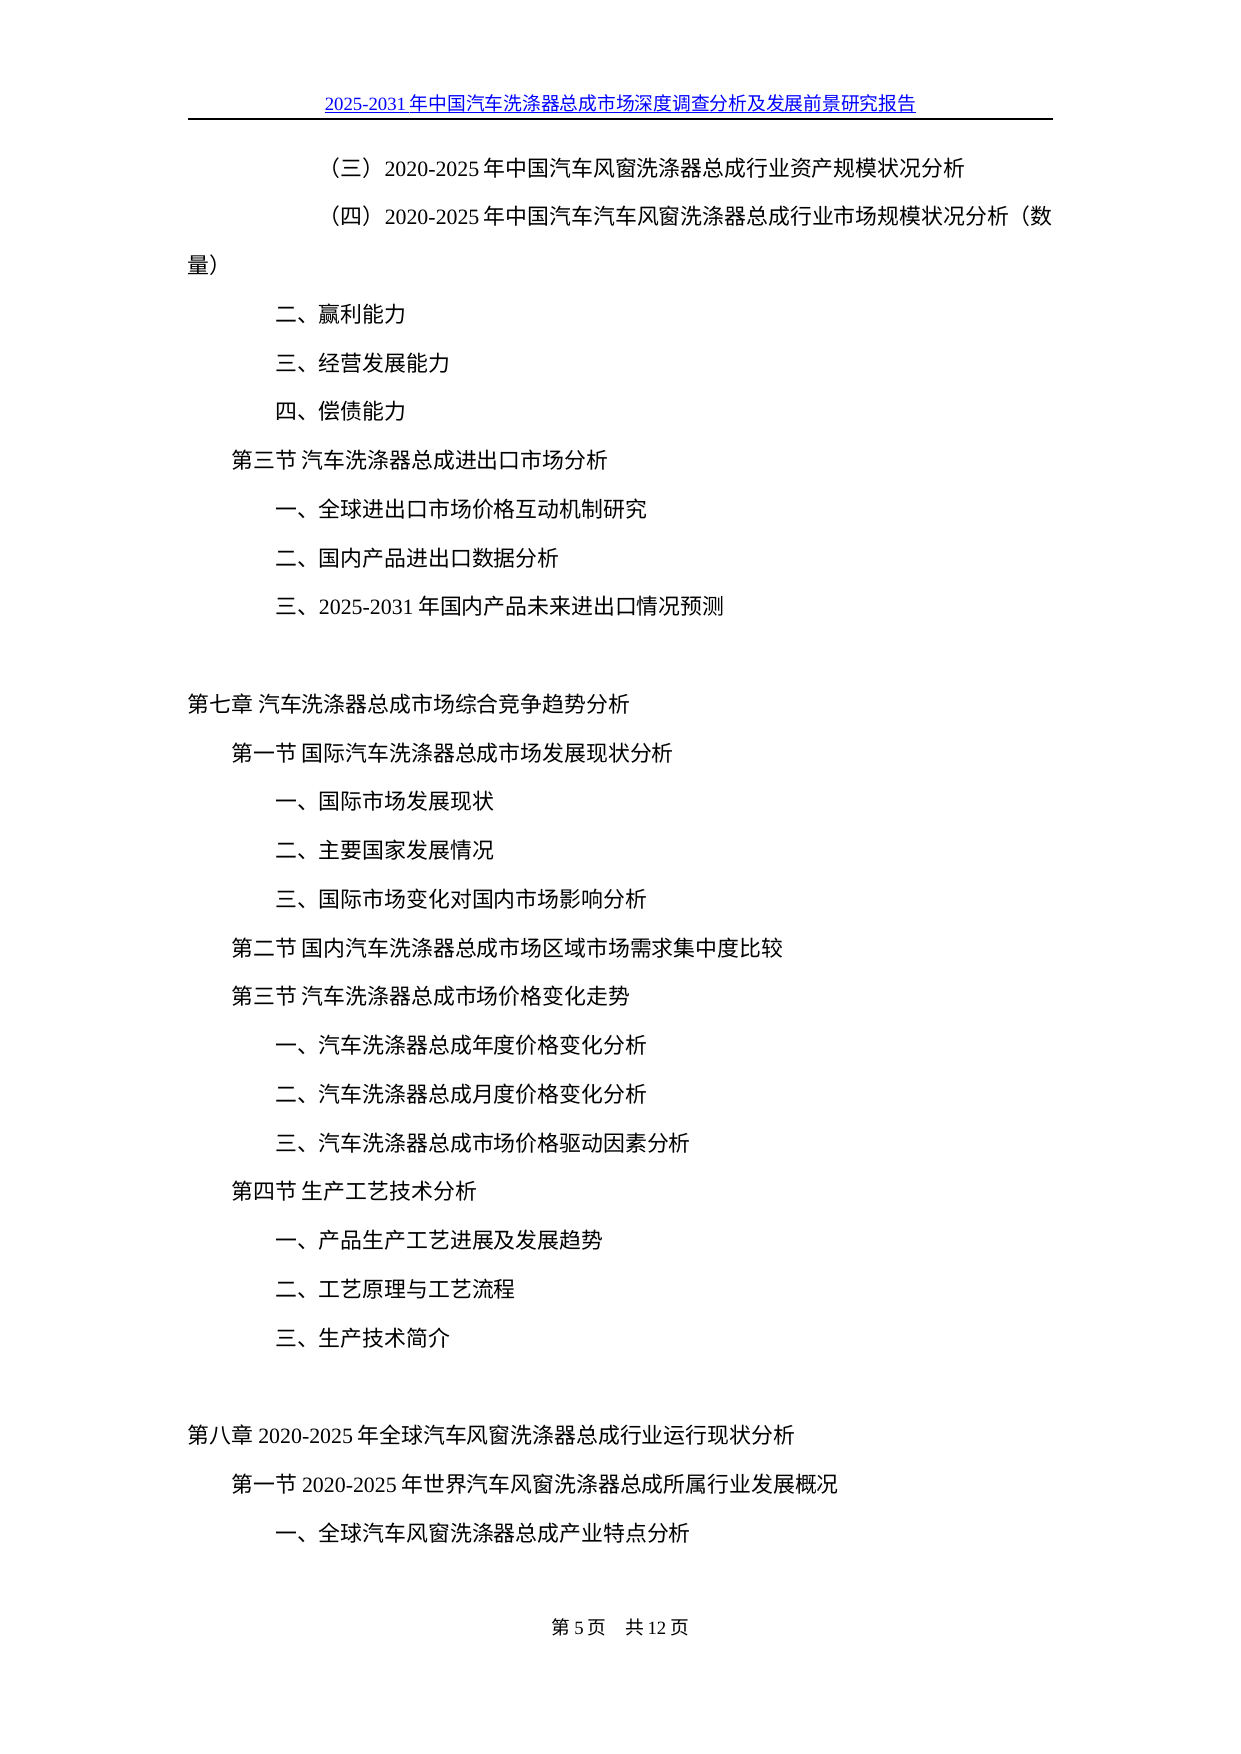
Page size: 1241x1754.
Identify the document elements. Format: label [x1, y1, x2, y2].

text [187, 150, 1053, 1548]
